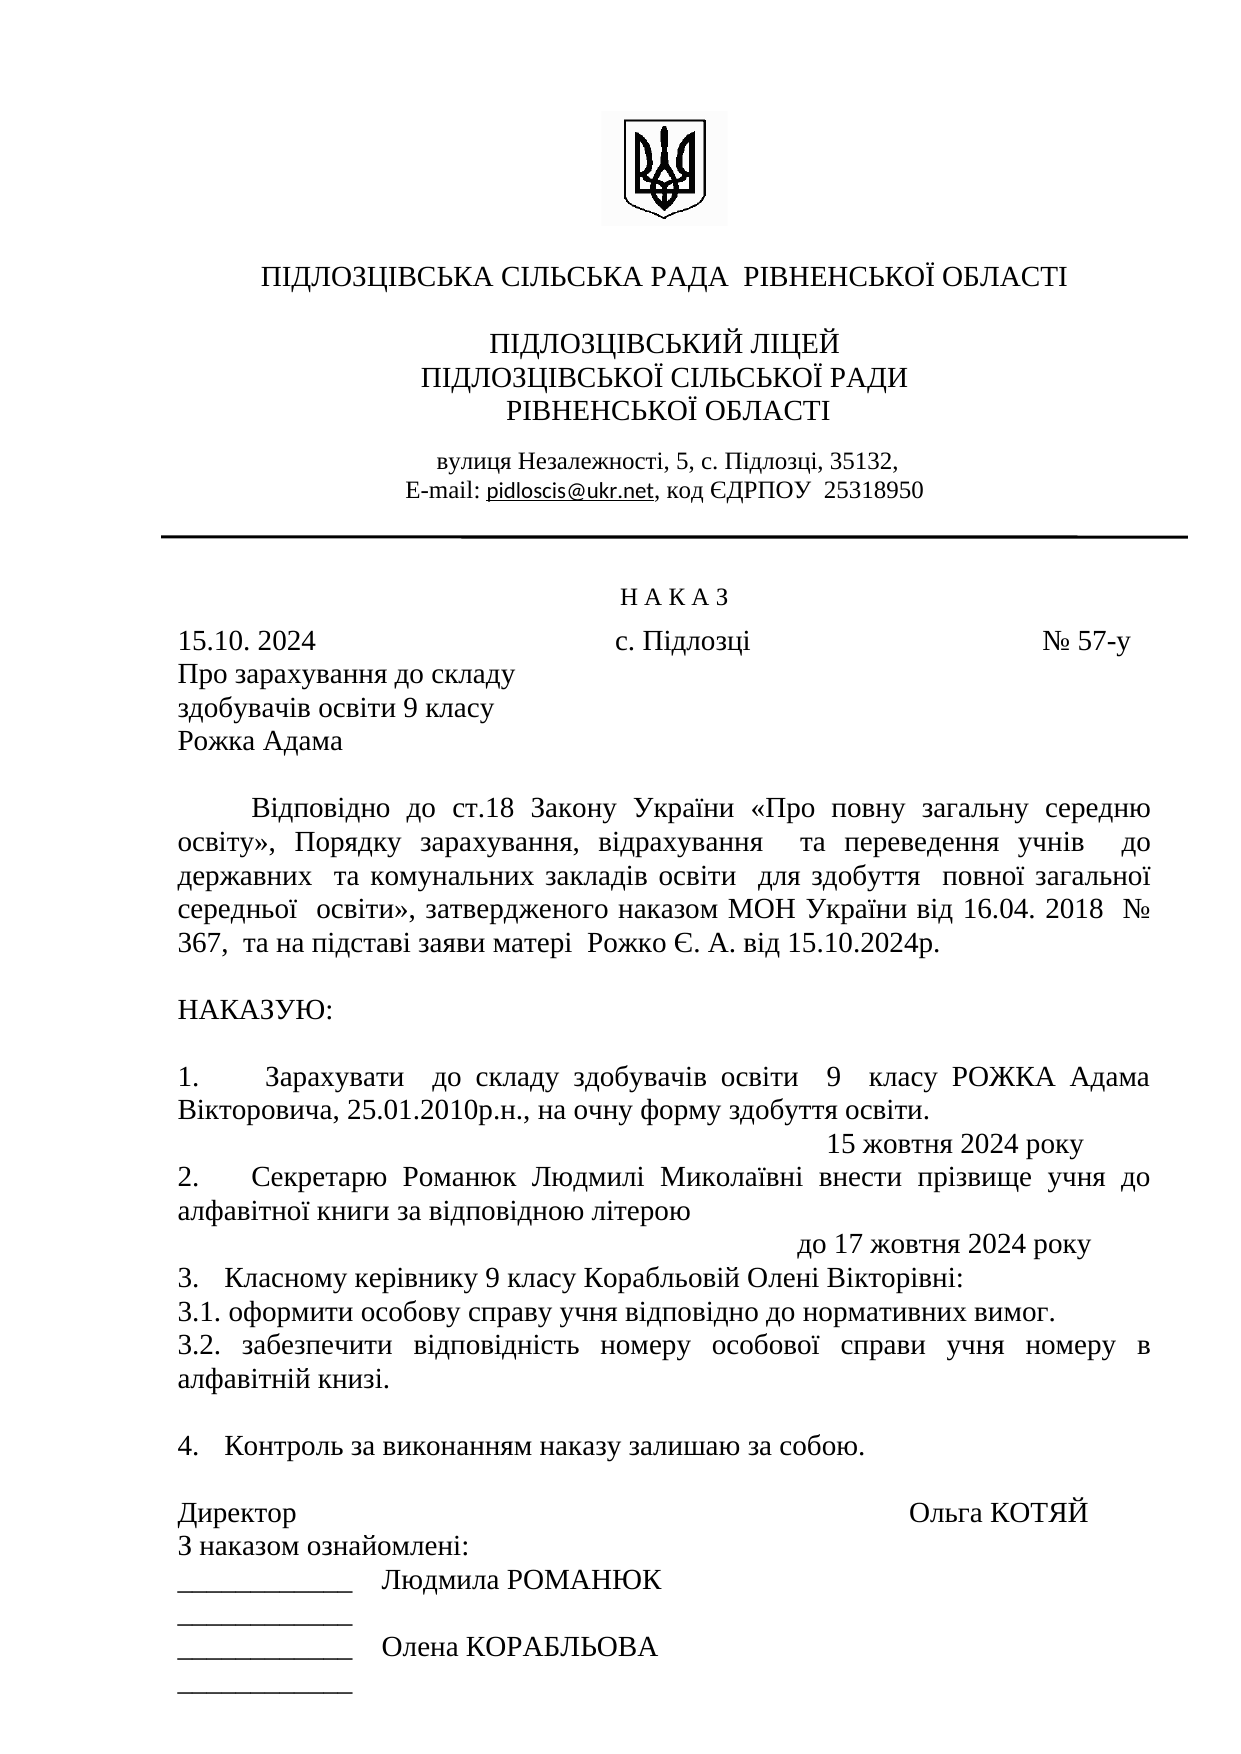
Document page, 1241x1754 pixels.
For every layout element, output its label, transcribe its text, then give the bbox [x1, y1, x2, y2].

text 15.10. 2024 с. Підлозці № 57-у [177, 623, 1152, 656]
text вулиця Незалежності, 5, с. Підлозці, 35132, [177, 446, 1152, 475]
text Н А К А З [177, 582, 1152, 610]
text Директор Ольга КОТЯЙ [177, 1495, 1152, 1528]
list Контроль за виконанням наказу залишаю за собою. [177, 1428, 1152, 1461]
text ПІДЛОЗЦІВСЬКИЙ ЛІЦЕЙ [177, 326, 1152, 360]
text З наказом ознайомлені: [177, 1528, 1152, 1562]
text НАКАЗУЮ: [177, 992, 1152, 1025]
text Рожка Адама [177, 723, 1152, 757]
list Класному керівнику 9 класу Корабльовій Олені Вікторівні: [177, 1260, 1152, 1294]
text ПІДЛОЗЦІВСЬКА СІЛЬСЬКА РАДА РІВНЕНСЬКОЇ ОБЛАСТІ [177, 259, 1152, 293]
text ____________ Людмила РОМАНЮК [177, 1562, 1152, 1596]
picture [601, 111, 728, 226]
text до 17 жовтня 2024 року [177, 1227, 1152, 1260]
text ____________ Олена КОРАБЛЬОВА [177, 1629, 1152, 1663]
text РІВНЕНСЬКОЇ ОБЛАСТІ [177, 393, 1152, 427]
text 3.1. оформити особову справу учня відповідно до нормативних вимог. [177, 1294, 1152, 1327]
text Про зарахування до складу [177, 656, 1152, 690]
text 3.2. забезпечити відповідність номеру особової справи учня номеру в алфавітній книзі. [177, 1327, 1152, 1394]
text здобувачів освіти 9 класу [177, 690, 1152, 723]
text Е-mail: pidloscis@ukr.net, код ЄДРПОУ 25318950 [177, 475, 1152, 504]
list Секретарю Романюк Людмилі Миколаївні внести прізвище учня до алфавітної книги за відповідною літерою [177, 1159, 1152, 1227]
text ПІДЛОЗЦІВСЬКОЇ СІЛЬСЬКОЇ РАДИ [177, 360, 1152, 393]
text Відповідно до ст.18 Закону України «Про повну загальну середню освіту», Порядку зарахування, відрахування та переведення учнів до державних та комунальних закладів освіти для здобуття повної загальної середньої освіти», затвердженого наказом МОН України від 16.04. 2018 № 367, та на підставі заяви матері Рожко Є. А. від 15.10.2024р. [177, 791, 1152, 958]
text ____________ [177, 1596, 1152, 1629]
list 15 жовтня 2024 року [177, 1126, 1152, 1159]
text ____________ [177, 1663, 1152, 1696]
list Зарахувати до складу здобувачів освіти 9 класу РОЖКА Адама Вікторовича, 25.01.2010р.н., на очну форму здобуття освіти. [177, 1059, 1152, 1126]
